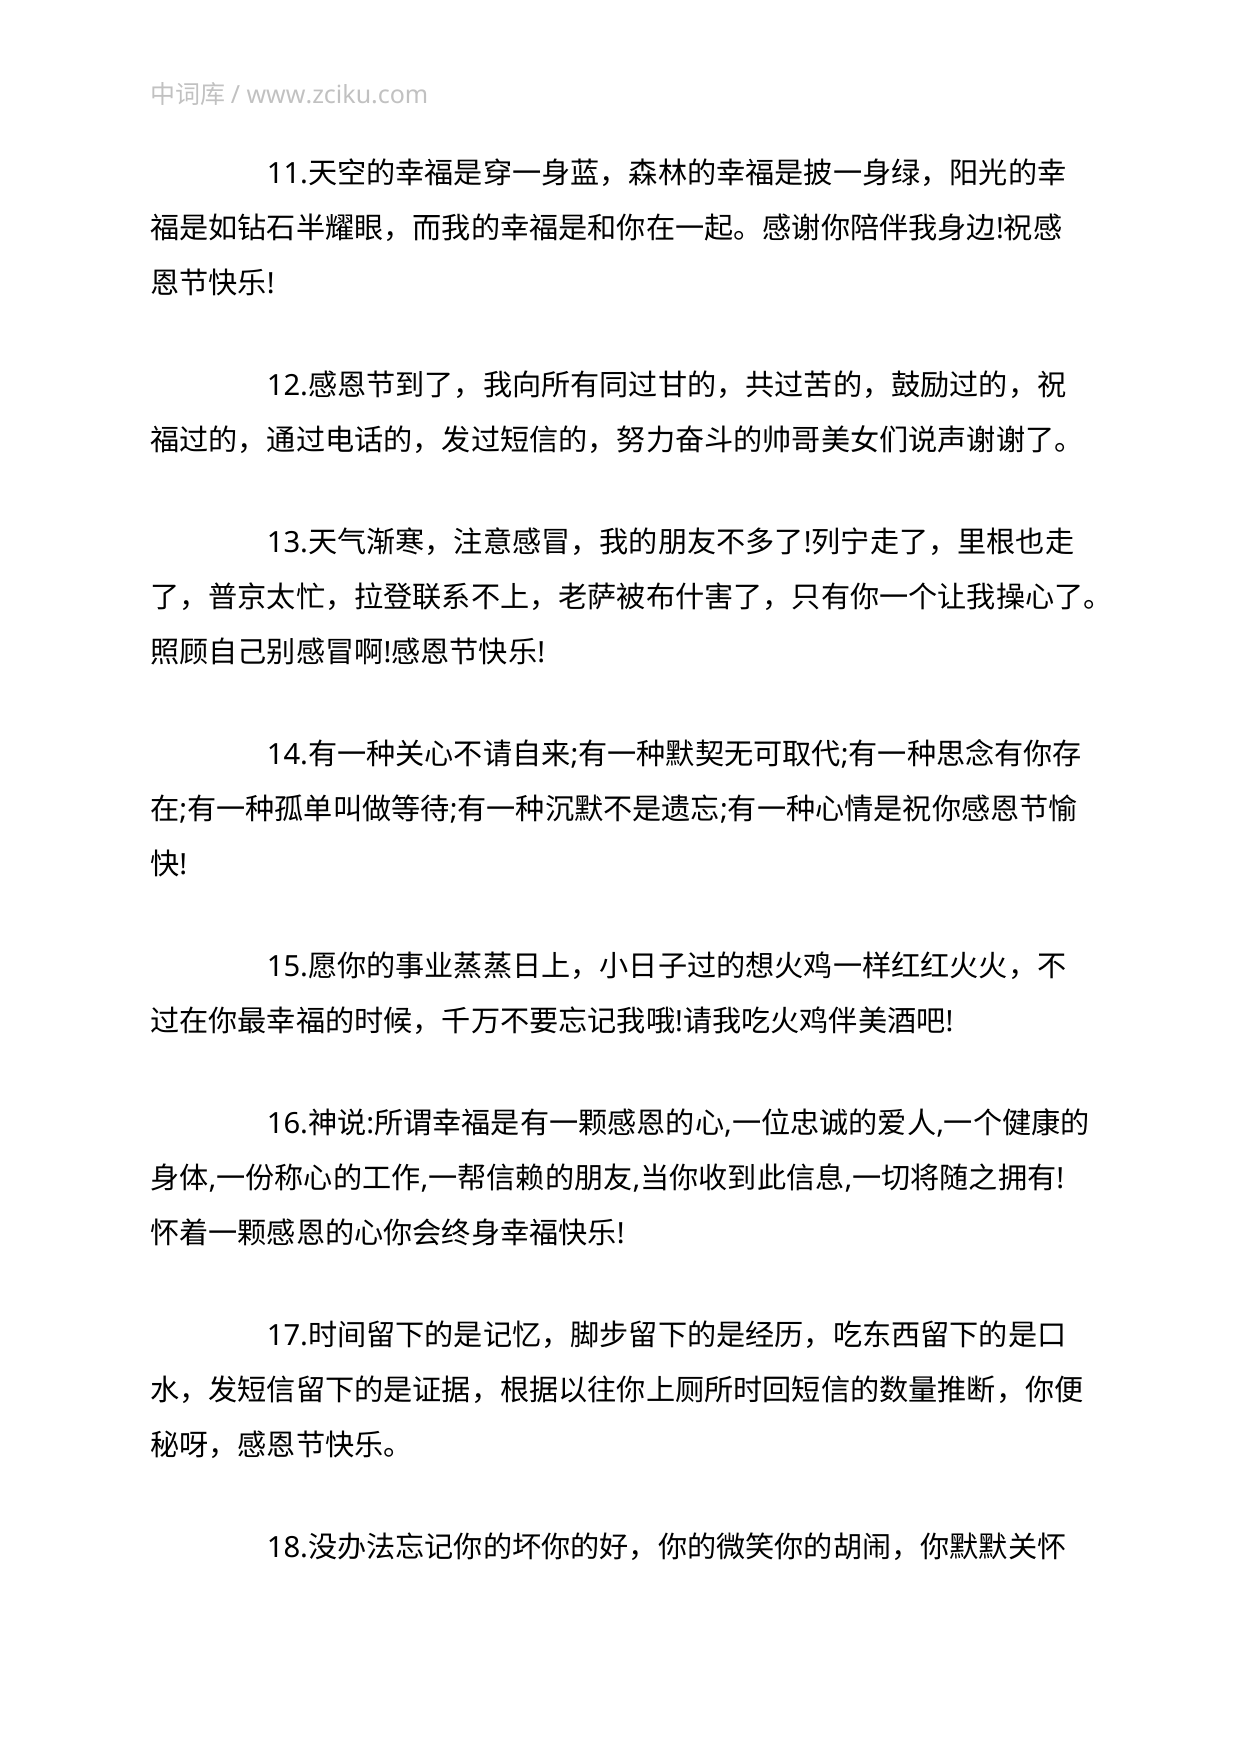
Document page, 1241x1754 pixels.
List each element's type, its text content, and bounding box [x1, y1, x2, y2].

text 15.愿你的事业蒸蒸日上，小日子过的想火鸡一样红红火火，不过在你最幸福的时候，千万不要忘记我哦!请我吃火鸡伴美酒吧! [150, 943, 1090, 1040]
text 11.天空的幸福是穿一身蓝，森林的幸福是披一身绿，阳光的幸福是如钻石半耀眼，而我的幸福是和你在一起。感谢你陪伴我身边!祝感恩节快乐! [150, 150, 1090, 302]
text 17.时间留下的是记忆，脚步留下的是经历，吃东西留下的是口水，发短信留下的是证据，根据以往你上厕所时回短信的数量推断，你便秘呀，感恩节快乐。 [150, 1312, 1090, 1464]
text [150, 1523, 1090, 1566]
text 16.神说:所谓幸福是有一颗感恩的心,一位忠诚的爱人,一个健康的身体,一份称心的工作,一帮信赖的朋友,当你收到此信息,一切将随之拥有!怀着一颗感恩的心你会终身幸福快乐! [150, 1099, 1090, 1252]
text 13.天气渐寒，注意感冒，我的朋友不多了!列宁走了，里根也走了，普京太忙，拉登联系不上，老萨被布什害了，只有你一个让我操心了。照顾自己别感冒啊!感恩节快乐! [150, 519, 1090, 671]
text 14.有一种关心不请自来;有一种默契无可取代;有一种思念有你存在;有一种孤单叫做等待;有一种沉默不是遗忘;有一种心情是祝你感恩节愉快! [150, 731, 1090, 883]
text 12.感恩节到了，我向所有同过甘的，共过苦的，鼓励过的，祝福过的，通过电话的，发过短信的，努力奋斗的帅哥美女们说声谢谢了。 [150, 362, 1090, 459]
